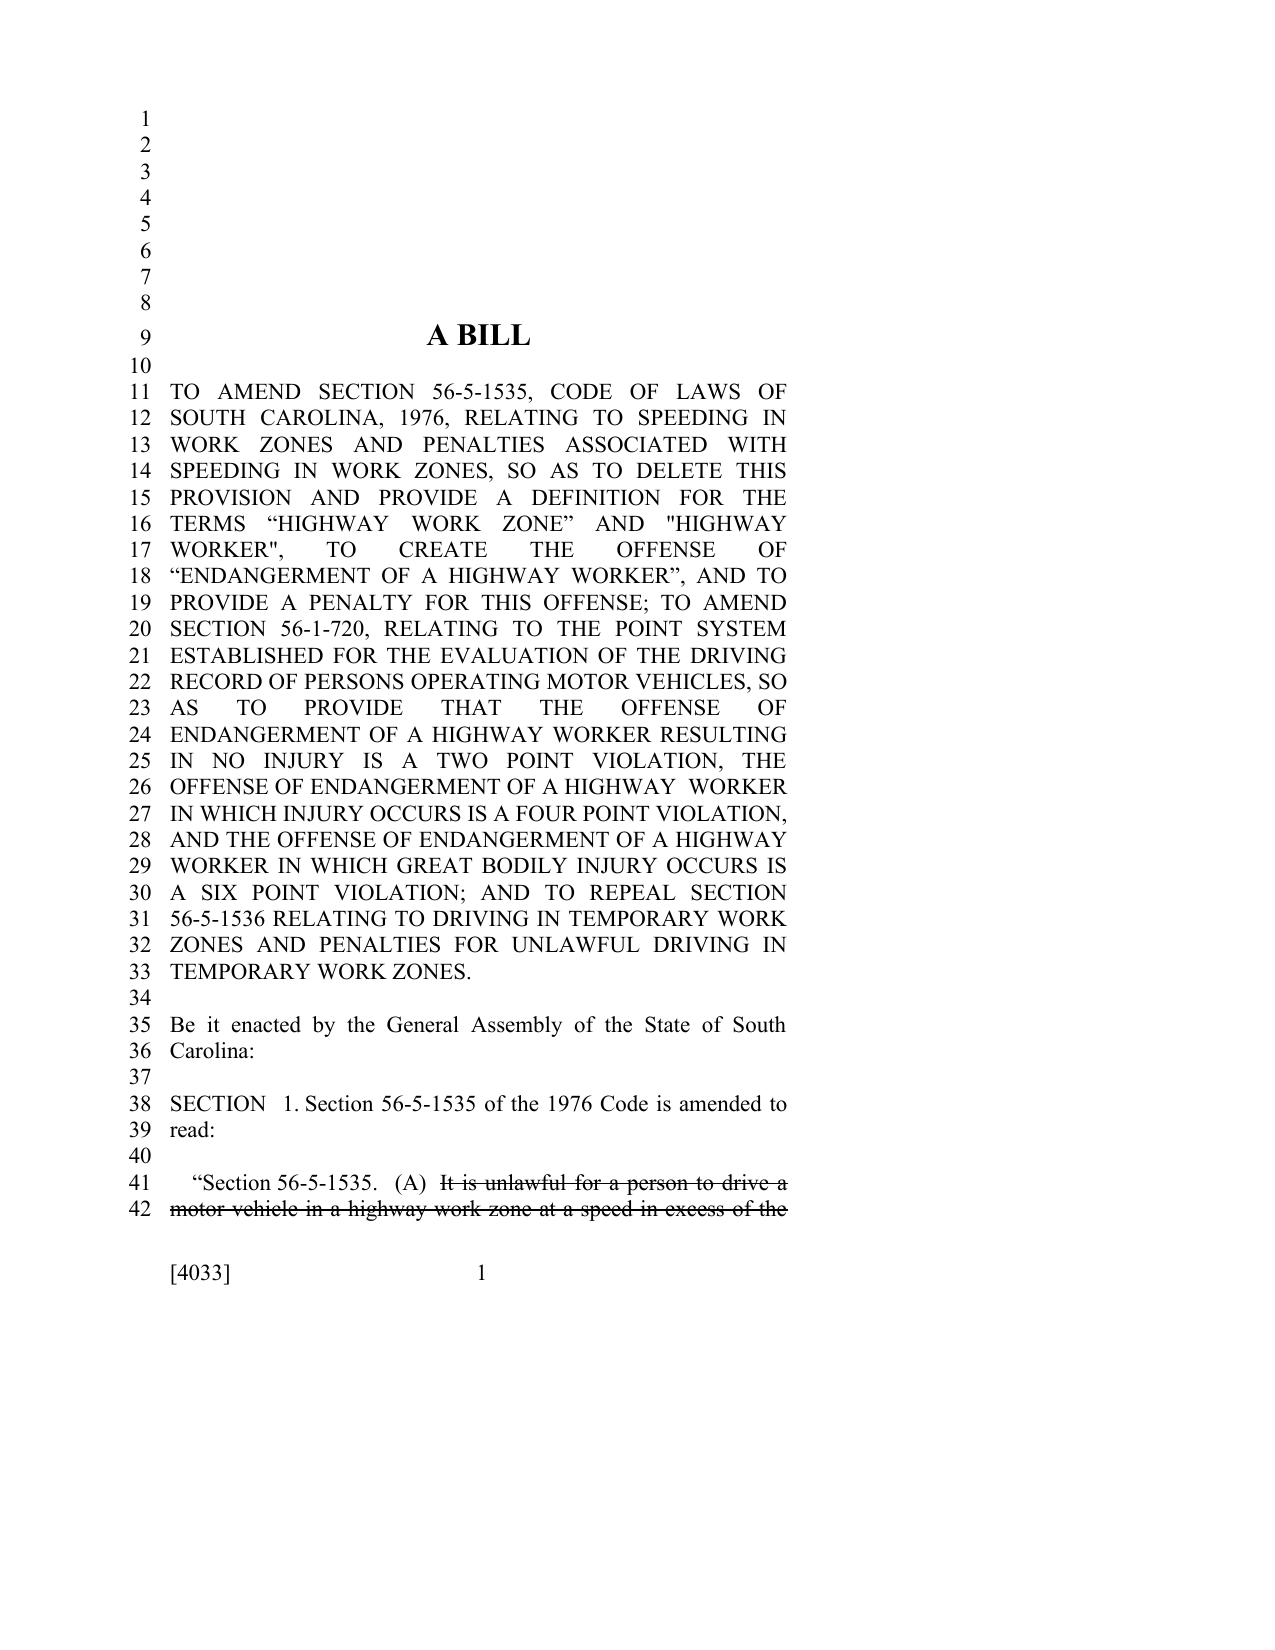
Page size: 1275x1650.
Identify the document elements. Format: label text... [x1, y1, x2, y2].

text SECTION 1. Section 56-5-1535 of the 1976 Code is amended to read: [169, 1090, 787, 1142]
text TO AMEND SECTION 56-5-1535, CODE OF LAWS OF SOUTH CAROLINA, 1976, RELATING TO SPEEDING IN WORK ZONES AND PENALTIES ASSOCIATED WITH SPEEDING IN WORK ZONES, SO AS TO DELETE THIS PROVISION AND PROVIDE A DEFINITION FOR THE TERMS “HIGHWAY WORK ZONE” AND "HIGHWAY WORKER", TO CREATE THE OFFENSE OF “ENDANGERMENT OF A HIGHWAY WORKER”, AND TO PROVIDE A PENALTY FOR THIS OFFENSE; TO AMEND SECTION 56-1-720, RELATING TO THE POINT SYSTEM ESTABLISHED FOR THE EVALUATION OF THE DRIVING RECORD OF PERSONS OPERATING MOTOR VEHICLES, SO AS TO PROVIDE THAT THE OFFENSE OF ENDANGERMENT OF A HIGHWAY WORKER RESULTING IN NO INJURY IS A TWO POINT VIOLATION, THE OFFENSE OF ENDANGERMENT OF A HIGHWAY WORKER IN WHICH INJURY OCCURS IS A FOUR POINT VIOLATION, AND THE OFFENSE OF ENDANGERMENT OF A HIGHWAY WORKER IN WHICH GREAT BODILY INJURY OCCURS IS A SIX POINT VIOLATION; AND TO REPEAL SECTION 56-5-1536 RELATING TO DRIVING IN TEMPORARY WORK ZONES AND PENALTIES FOR UNLAWFUL DRIVING IN TEMPORARY WORK ZONES. [169, 378, 787, 984]
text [169, 1169, 787, 1209]
text Be it enacted by the General Assembly of the State of South Carolina: [169, 1011, 787, 1063]
text A BILL [169, 316, 787, 352]
